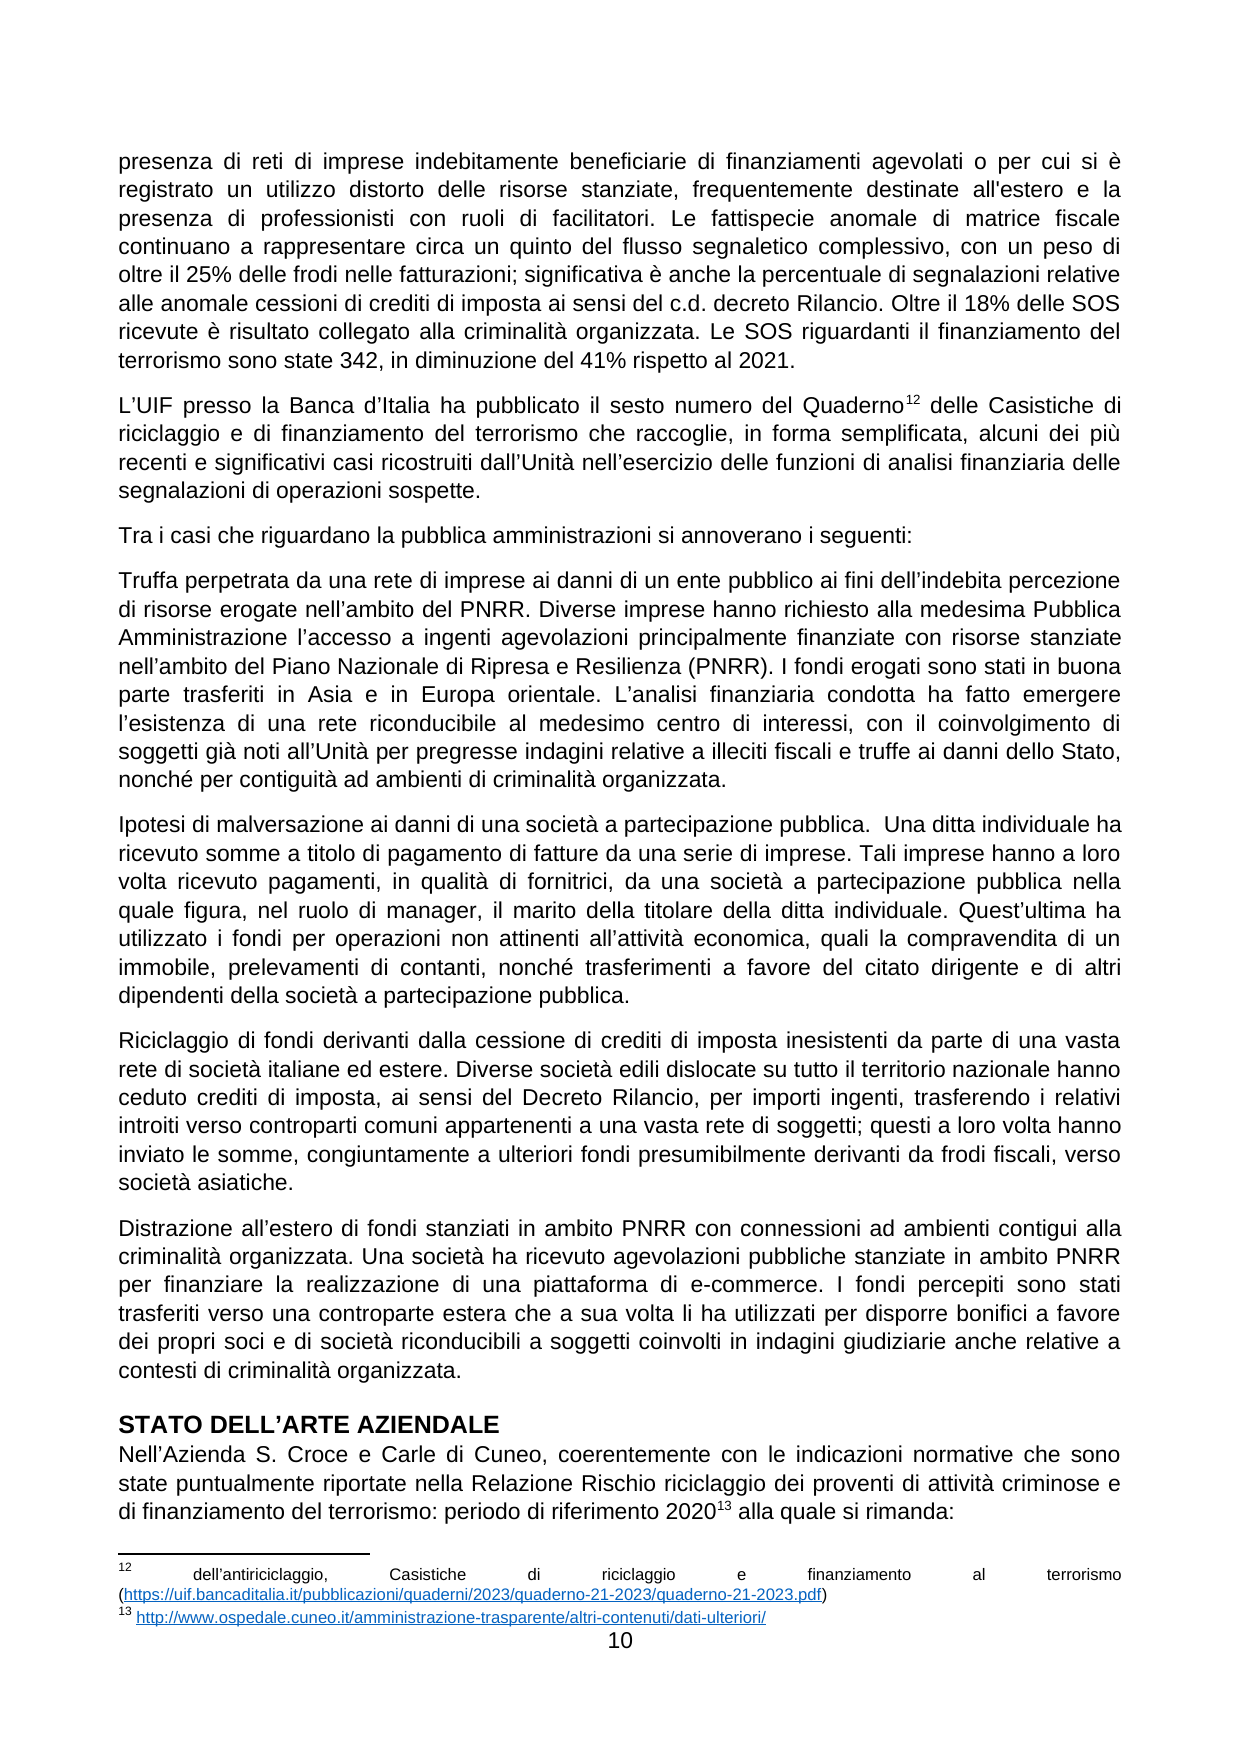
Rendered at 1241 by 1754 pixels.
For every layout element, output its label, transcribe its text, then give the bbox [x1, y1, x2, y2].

text Ipotesi di malversazione ai danni di una società a partecipazione pubblica. Una ditta individuale ha ricevuto somme a titolo di pagamento di fatture da una serie di imprese. Tali imprese hanno a loro volta ricevuto pagamenti, in qualità di fornitrici, da una società a partecipazione pubblica nella quale figura, nel ruolo di manager, il marito della titolare della ditta individuale. Quest’ultima ha utilizzato i fondi per operazioni non attinenti all’attività economica, quali la compravendita di un immobile, prelevamenti di contanti, nonché trasferimenti a favore del citato dirigente e di altri dipendenti della società a partecipazione pubblica. [118, 811, 1122, 1008]
text L’UIF presso la Banca d’Italia ha pubblicato il sesto numero del Quaderno delle Casistiche di riciclaggio e di finanziamento del terrorismo che raccoglie, in forma semplificata, alcuni dei più recenti e significativi casi ricostruiti dall’Unità nell’esercizio delle funzioni di analisi finanziaria delle segnalazioni di operazioni sospette. [118, 392, 1122, 503]
text Riciclaggio di fondi derivanti dalla cessione di crediti di imposta inesistenti da parte di una vasta rete di società italiane ed estere. Diverse società edili dislocate su tutto il territorio nazionale hanno ceduto crediti di imposta, ai sensi del Decreto Rilancio, per importi ingenti, trasferendo i relativi introiti verso controparti comuni appartenenti a una vasta rete di soggetti; questi a loro volta hanno inviato le somme, congiuntamente a ulteriori fondi presumibilmente derivanti da frodi fiscali, verso società asiatiche. [118, 1027, 1122, 1196]
text Tra i casi che riguardano la pubblica amministrazioni si annoverano i seguenti: [118, 522, 1122, 548]
text Truffa perpetrata da una rete di imprese ai danni di un ente pubblico ai fini dell’indebita percezione di risorse erogate nell’ambito del PNRR. Diverse imprese hanno richiesto alla medesima Pubblica Amministrazione l’accesso a ingenti agevolazioni principalmente finanziate con risorse stanziate nell’ambito del Piano Nazionale di Ripresa e Resilienza (PNRR). I fondi erogati sono stati in buona parte trasferiti in Asia e in Europa orientale. L’analisi finanziaria condotta ha fatto emergere l’esistenza di una rete riconducibile al medesimo centro di interessi, con il coinvolgimento di soggetti già noti all’Unità per pregresse indagini relative a illeciti fiscali e truffe ai danni dello Stato, nonché per contiguità ad ambienti di criminalità organizzata. [118, 567, 1122, 793]
text Nell’Azienda S. Croce e Carle di Cuneo, coerentemente con le indicazioni normative che sono state puntualmente riportate nella Relazione Rischio riciclaggio dei proventi di attività criminose e di finanziamento del terrorismo: periodo di riferimento 2020 alla quale si rimanda: [118, 1441, 1122, 1524]
text Distrazione all’estero di fondi stanziati in ambito PNRR con connessioni ad ambienti contigui alla criminalità organizzata. Una società ha ricevuto agevolazioni pubbliche stanziate in ambito PNRR per finanziare la realizzazione di una piattaforma di e-commerce. I fondi percepiti sono stati trasferiti verso una controparte estera che a sua volta li ha utilizzati per disporre bonifici a favore dei propri soci e di società riconducibili a soggetti coinvolti in indagini giudiziarie anche relative a contesti di criminalità organizzata. [118, 1214, 1122, 1383]
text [118, 148, 1122, 373]
subtitle STATO DELL’ARTE AZIENDALE [118, 1410, 1122, 1439]
